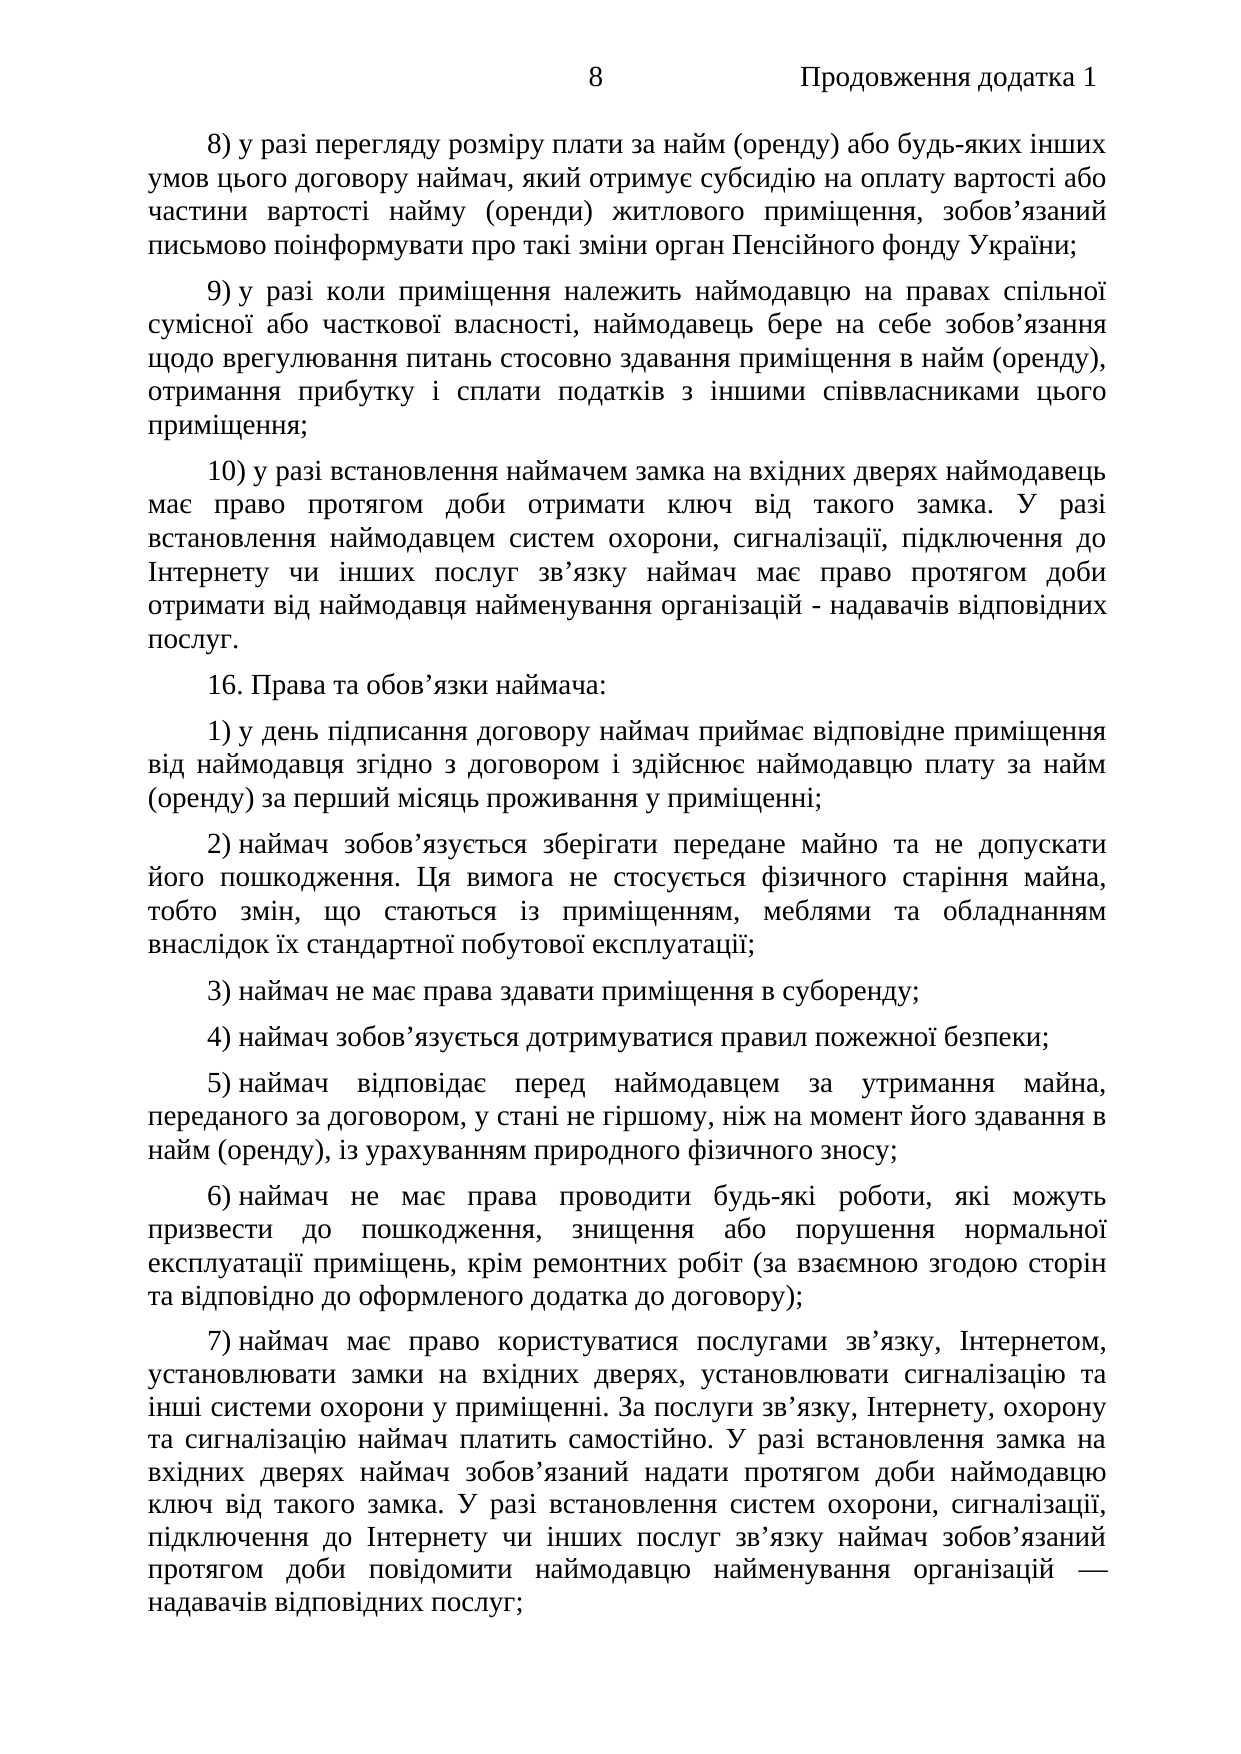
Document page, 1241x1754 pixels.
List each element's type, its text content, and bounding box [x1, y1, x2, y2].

text 7) наймач має право користуватися послугами зв’язку, Інтернетом, установлювати замки на вхідних дверях, установлювати сигналізацію та інші системи охорони у приміщенні. За послуги зв’язку, Інтернету, охорону та сигналізацію наймач платить самостійно. У разі встановлення замка на вхідних дверях наймач зобов’язаний надати протягом доби наймодавцю ключ від такого замка. У разі встановлення систем охорони, сигналізації, підключення до Інтернету чи інших послуг зв’язку наймач зобов’язаний протягом доби повідомити наймодавцю найменування організацій — надавачів відповідних послуг; [148, 1324, 1107, 1618]
text 9) у разі коли приміщення належить наймодавцю на правах спільної сумісної або часткової власності, наймодавець бере на себе зобов’язання щодо врегулювання питань стосовно здавання приміщення в найм (оренду), отримання прибутку і сплати податків з іншими співвласниками цього приміщення; [148, 273, 1107, 441]
text 8) у разі перегляду розміру плати за найм (оренду) або будь-яких інших умов цього договору наймач, який отримує субсидію на оплату вартості або частини вартості найму (оренди) житлового приміщення, зобов’язаний письмово поінформувати про такі зміни орган Пенсійного фонду України; [148, 126, 1107, 260]
text 5) наймач відповідає перед наймодавцем за утримання майна, переданого за договором, у стані не гіршому, ніж на момент його здавання в найм (оренду), із урахуванням природного фізичного зносу; [148, 1065, 1107, 1165]
text 2) наймач зобов’язується зберігати передане майно та не допускати його пошкодження. Ця вимога не стосується фізичного старіння майна, тобто змін, що стаються із приміщенням, меблями та обладнанням внаслідок їх стандартної побутової експлуатації; [148, 826, 1107, 960]
text 10) у разі встановлення наймачем замка на вхідних дверях наймодавець має право протягом доби отримати ключ від такого замка. У разі встановлення наймодавцем систем охорони, сигналізації, підключення до Інтернету чи інших послуг зв’язку наймач має право протягом доби отримати від наймодавця найменування організацій - надавачів відповідних послуг. [148, 453, 1107, 654]
text 3) наймач не має права здавати приміщення в суборенду; [148, 973, 1107, 1006]
text 4) наймач зобов’язується дотримуватися правил пожежної безпеки; [148, 1019, 1107, 1052]
text 16. Права та обов’язки наймача: [148, 667, 1107, 700]
text 6) наймач не має права проводити будь-які роботи, які можуть призвести до пошкодження, знищення або порушення нормальної експлуатації приміщень, крім ремонтних робіт (за взаємною згодою сторін та відповідно до оформленого додатка до договору); [148, 1178, 1107, 1312]
text 1) у день підписання договору наймач приймає відповідне приміщення від наймодавця згідно з договором і здійснює наймодавцю плату за найм (оренду) за перший місяць проживання у приміщенні; [148, 713, 1107, 813]
